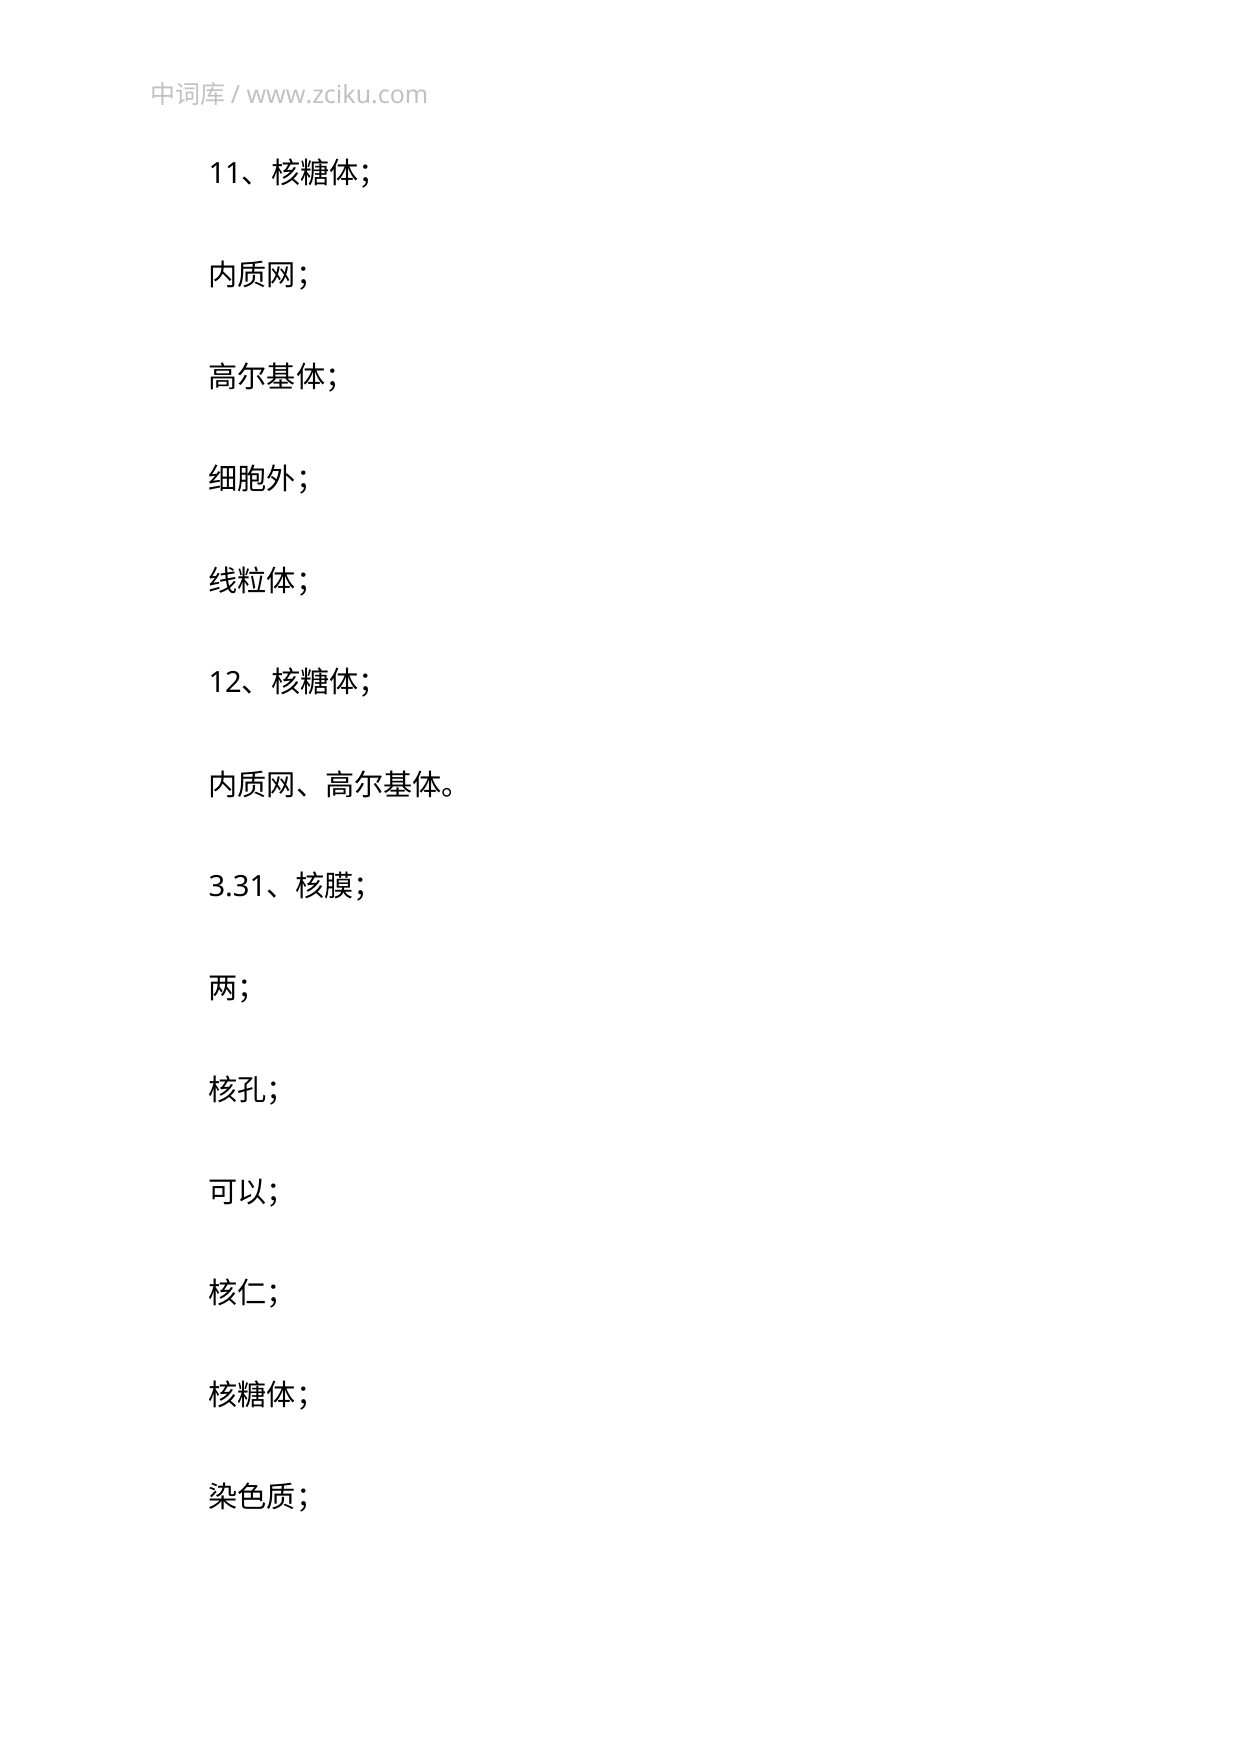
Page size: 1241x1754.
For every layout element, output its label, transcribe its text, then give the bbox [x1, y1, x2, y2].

text 11、核糖体； [150, 150, 1090, 192]
text 内质网； [150, 252, 1090, 294]
text 核糖体； [150, 1372, 1090, 1414]
text 内质网、高尔基体。 [150, 761, 1090, 803]
text 两； [150, 965, 1090, 1007]
text 可以； [150, 1168, 1090, 1211]
text 染色质； [150, 1474, 1090, 1516]
text 3.31、核膜； [150, 863, 1090, 905]
text 高尔基体； [150, 354, 1090, 396]
text 细胞外； [150, 456, 1090, 498]
text 12、核糖体； [150, 659, 1090, 701]
text 核孔； [150, 1067, 1090, 1109]
text 线粒体； [150, 557, 1090, 599]
text 核仁； [150, 1270, 1090, 1312]
